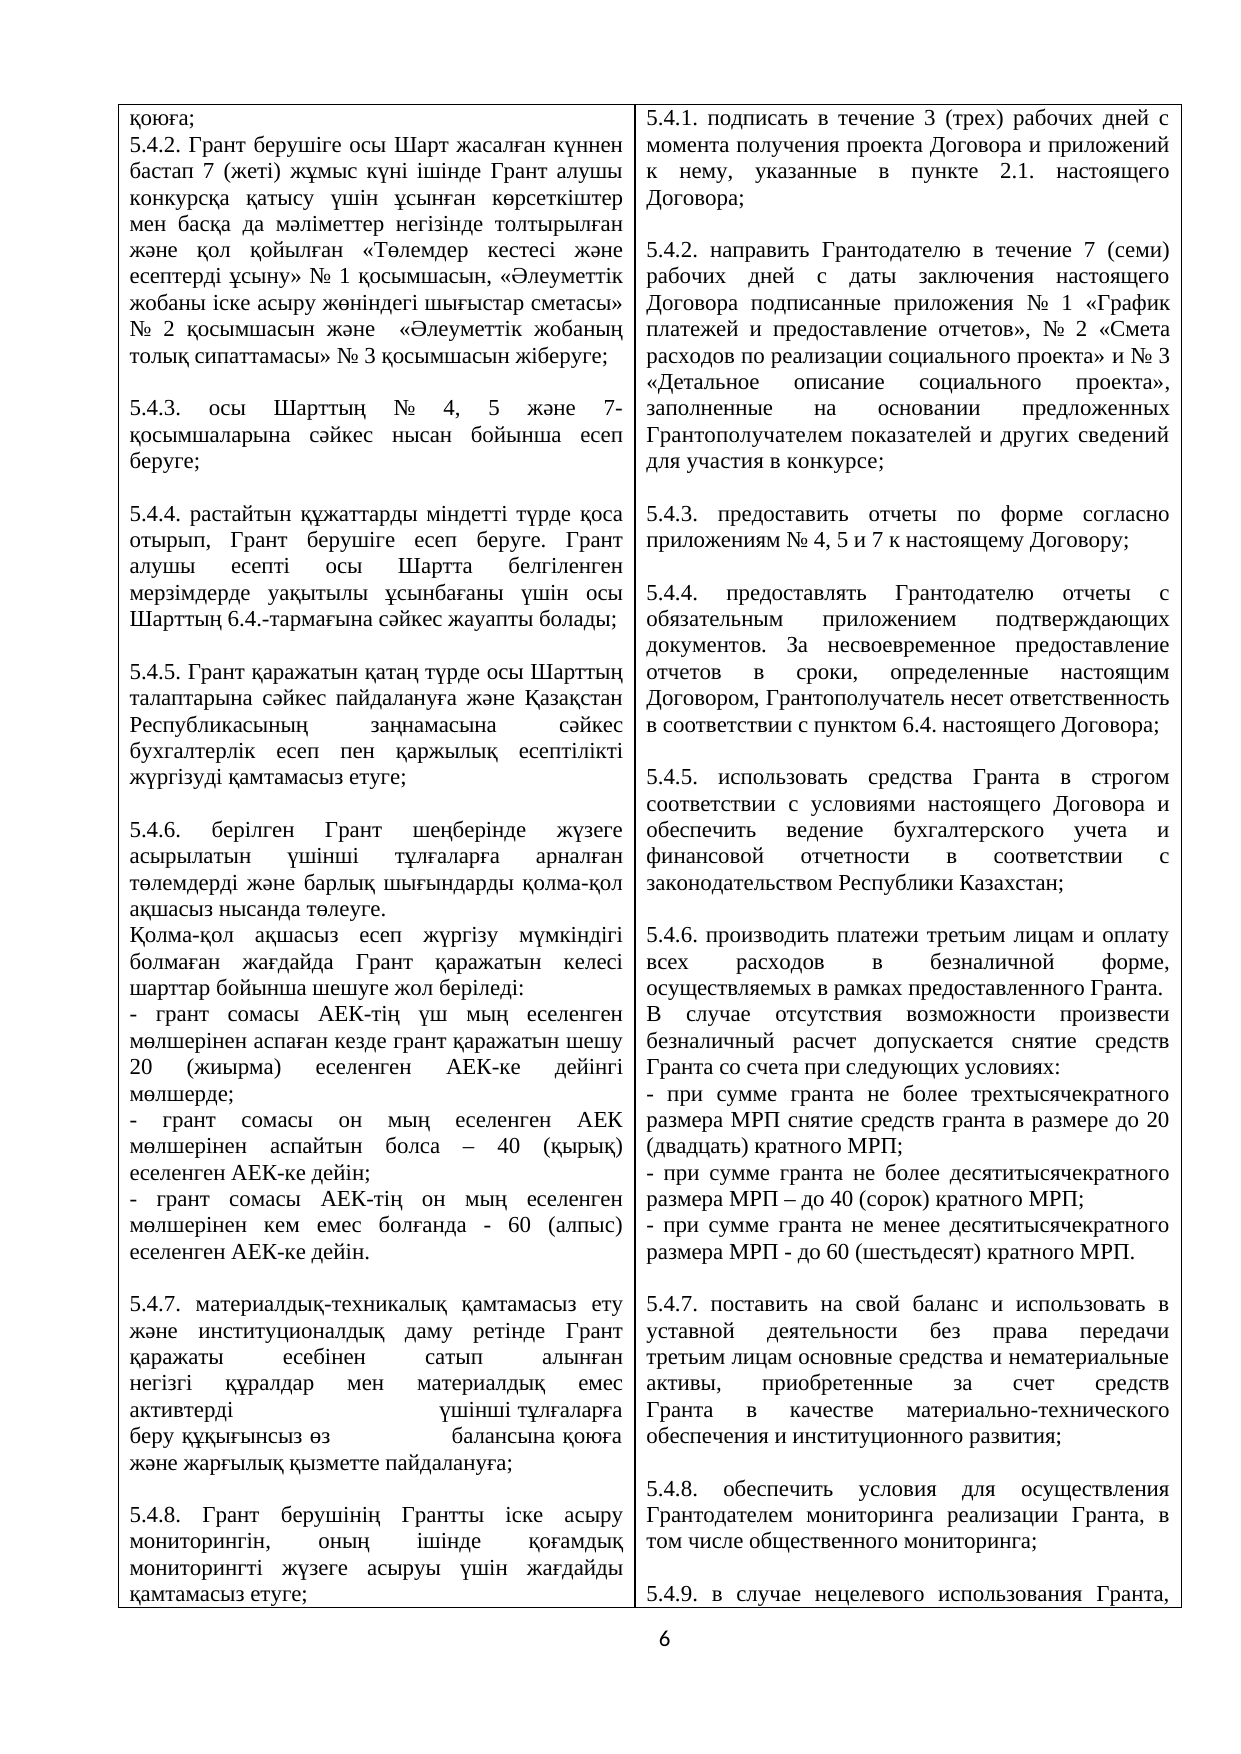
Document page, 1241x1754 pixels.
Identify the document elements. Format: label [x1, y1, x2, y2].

table_header [119, 105, 634, 1607]
table_header [636, 105, 1181, 1607]
